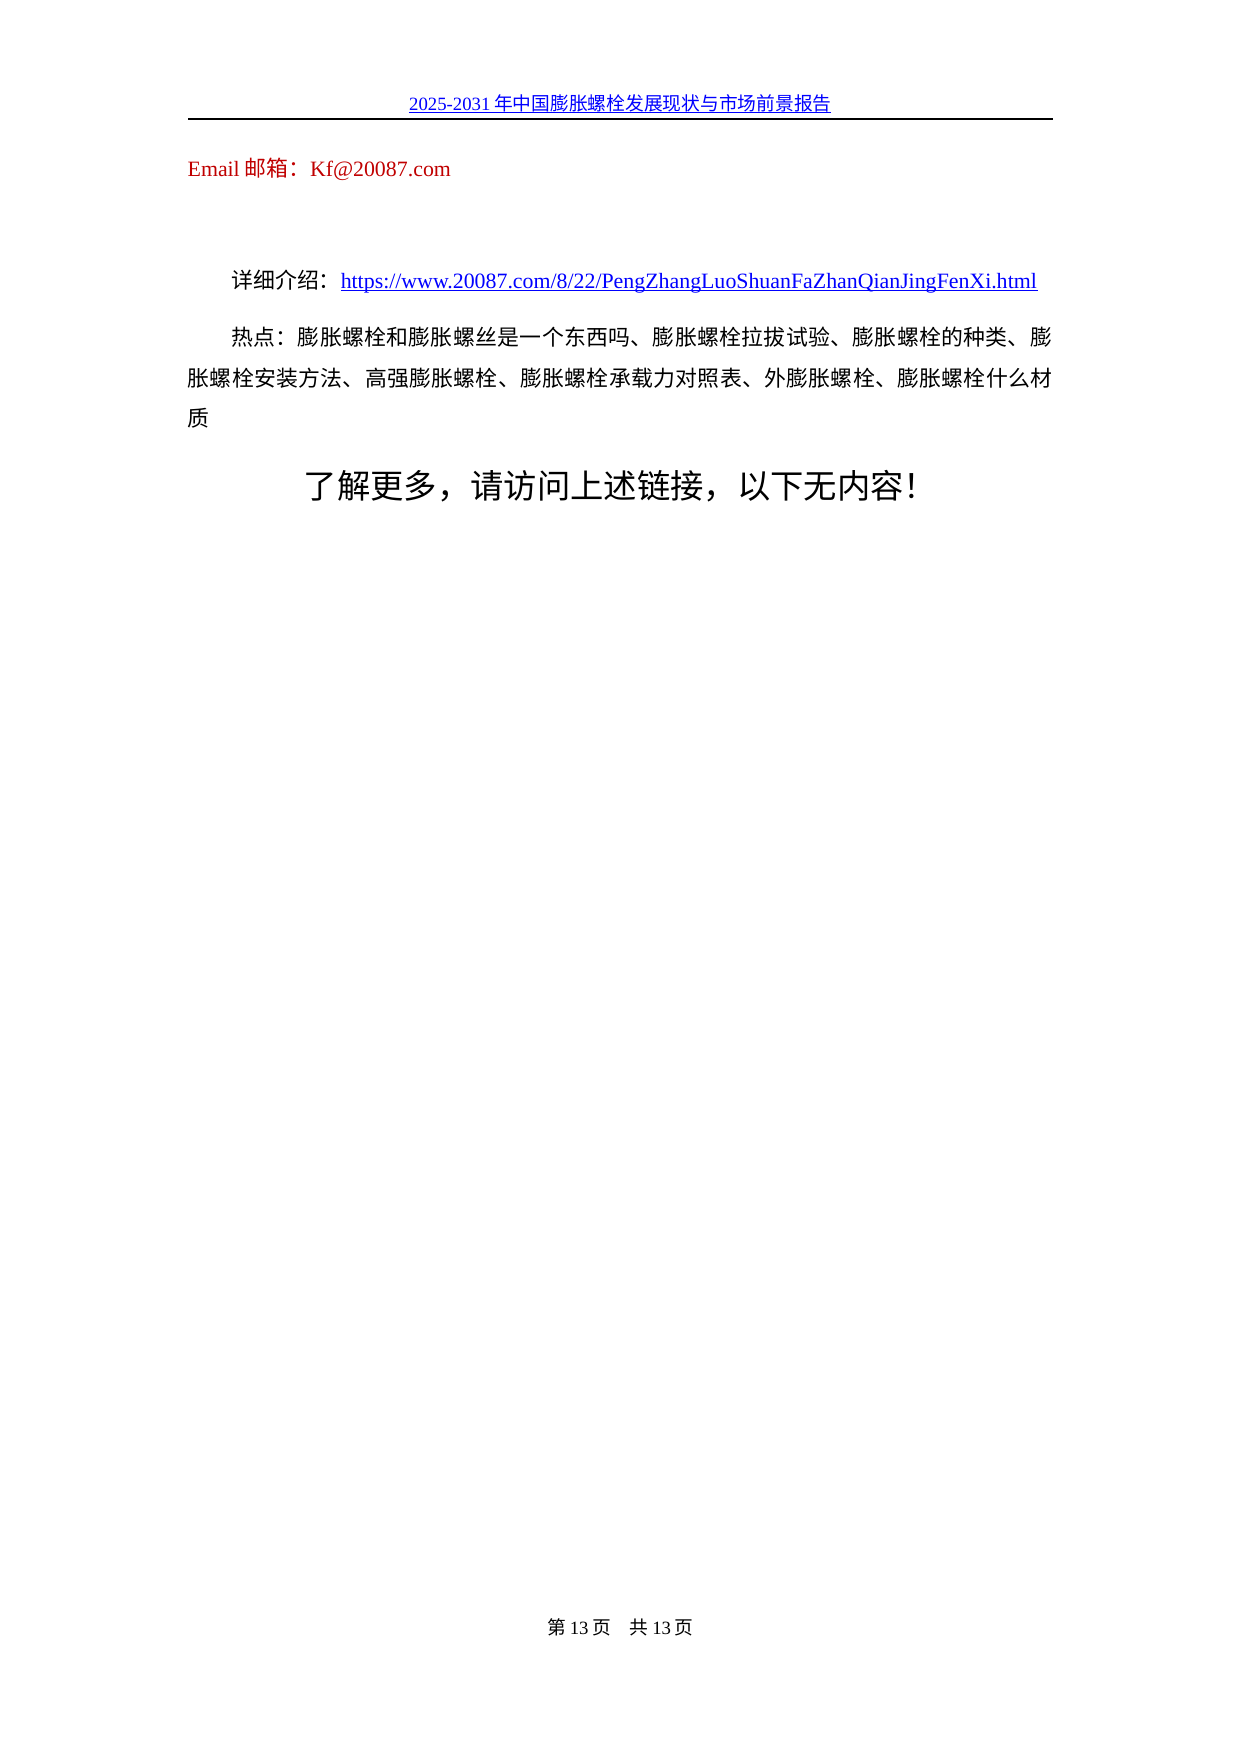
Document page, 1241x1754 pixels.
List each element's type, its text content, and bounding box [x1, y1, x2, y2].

title 了解更多，请访问上述链接，以下无内容！ [187, 451, 1053, 516]
text Email邮箱：Kf@20087.com [187, 150, 1053, 183]
text 详细介绍：https://www.20087.com/8/22/PengZhangLuoShuanFaZhanQianJingFenXi.html [187, 263, 1053, 296]
text 热点：膨胀螺栓和膨胀螺丝是一个东西吗、膨胀螺栓拉拔试验、膨胀螺栓的种类、膨胀螺栓安装方法、高强膨胀螺栓、膨胀螺栓承载力对照表、外膨胀螺栓、膨胀螺栓什么材质 [187, 320, 1053, 433]
